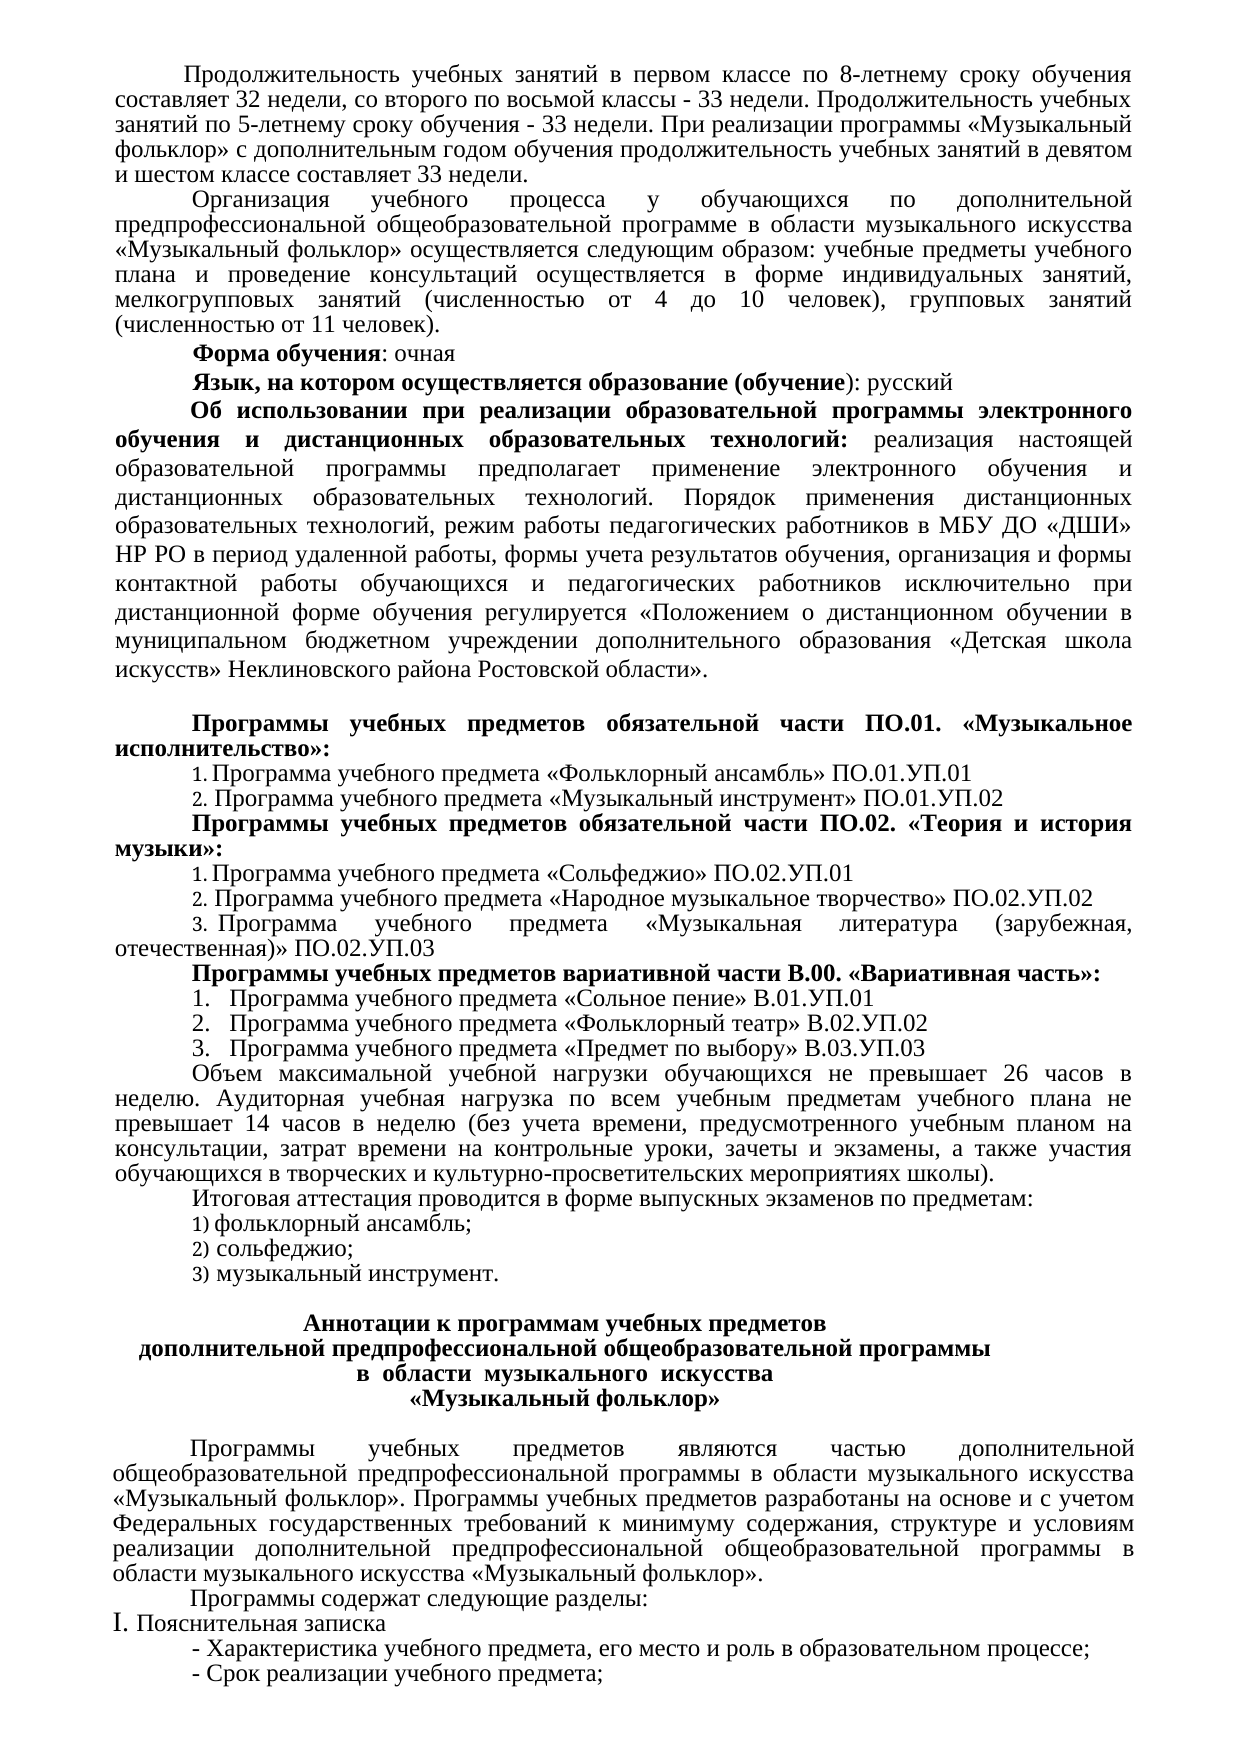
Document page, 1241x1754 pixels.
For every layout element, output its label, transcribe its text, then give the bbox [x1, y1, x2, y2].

text «Музыкальный фольклор» [112, 1387, 1017, 1412]
list Программа учебного предмета «Музыкальный инструмент» ПО.01.УП.02 [142, 787, 1135, 812]
text Язык, на котором осуществляется образование (обучение): русский [115, 367, 1133, 395]
text Итоговая аттестация проводится в форме выпускных экзаменов по предметам: [142, 1187, 1135, 1212]
text Программы учебных предметов вариативной части В.00. «Вариативная часть»: [142, 962, 1135, 987]
list Программа учебного предмета «Фольклорный ансамбль» ПО.01.УП.01 [142, 762, 1135, 787]
text Продолжительность учебных занятий в первом классе по 8-летнему сроку обучения составляет 32 недели, со второго по восьмой классы - 33 недели. Продолжительность учебных занятий по 5-летнему сроку обучения - 33 недели. При реализации программы «Музыкальный фольклор» с дополнительным годом обучения продолжительность учебных занятий в девятом и шестом классе составляет 33 недели. [114, 63, 1133, 188]
text дополнительной предпрофессиональной общеобразовательной программы [112, 1337, 1017, 1362]
text Организация учебного процесса у обучающихся по дополнительной предпрофессиональной общеобразовательной программе в области музыкального искусства «Музыкальный фольклор» осуществляется следующим образом: учебные предметы учебного плана и проведение консультаций осуществляется в форме индивидуальных занятий, мелкогрупповых занятий (численностью от 4 до 10 человек), групповых занятий (численностью от 11 человек). [114, 188, 1133, 338]
text в области музыкального искусства [112, 1362, 1017, 1387]
list Программа учебного предмета «Народное музыкальное творчество» ПО.02.УП.02 [141, 887, 1135, 912]
list сольфеджио; [142, 1237, 1135, 1262]
list музыкальный инструмент. [142, 1262, 1135, 1287]
list Программа учебного предмета «Предмет по выбору» В.03.УП.03 [192, 1037, 1135, 1062]
text - Характеристика учебного предмета, его место и роль в образовательном процессе; [192, 1637, 1133, 1662]
list фольклорный ансамбль; [142, 1212, 1135, 1237]
text Форма обучения: очная [115, 338, 1133, 367]
text Программы учебных предметов обязательной части ПО.02. «Теория и история музыки»: [114, 812, 1133, 862]
text Программы учебных предметов обязательной части ПО.01. «Музыкальное исполнительство»: [114, 712, 1133, 762]
list Программа учебного предмета «Сольфеджио» ПО.02.УП.01 [142, 862, 1135, 887]
text - Срок реализации учебного предмета; [192, 1662, 1135, 1687]
text Программы учебных предметов являются частью дополнительной общеобразовательной предпрофессиональной программы в области музыкального искусства «Музыкальный фольклор». Программы учебных предметов разработаны на основе и с учетом Федеральных государственных требований к минимуму содержания, структуре и условиям реализации дополнительной предпрофессиональной общеобразовательной программы в области музыкального искусства «Музыкальный фольклор». [112, 1437, 1135, 1587]
list Программа учебного предмета «Музыкальная литература (зарубежная, отечественная)» ПО.02.УП.03 [114, 912, 1133, 962]
list Пояснительная записка [112, 1612, 1135, 1637]
text Программы содержат следующие разделы: [112, 1587, 1135, 1612]
list Программа учебного предмета «Фольклорный театр» В.02.УП.02 [192, 1012, 1135, 1037]
text Аннотации к программам учебных предметов [112, 1312, 1017, 1337]
text Об использовании при реализации образовательной программы электронного обучения и дистанционных образовательных технологий: реализация настоящей образовательной программы предполагает применение электронного обучения и дистанционных образовательных технологий. Порядок применения дистанционных образовательных технологий, режим работы педагогических работников в МБУ ДО «ДШИ» НР РО в период удаленной работы, формы учета результатов обучения, организация и формы контактной работы обучающихся и педагогических работников исключительно при дистанционной форме обучения регулируется «Положением о дистанционном обучении в муниципальном бюджетном учреждении дополнительного образования «Детская школа искусств» Неклиновского района Ростовской области». [115, 395, 1133, 683]
text Объем максимальной учебной нагрузки обучающихся не превышает 26 часов в неделю. Аудиторная учебная нагрузка по всем учебным предметам учебного плана не превышает 14 часов в неделю (без учета времени, предусмотренного учебным планом на консультации, затрат времени на контрольные уроки, зачеты и экзамены, а также участия обучающихся в творческих и культурно-просветительских мероприятиях школы). [114, 1062, 1133, 1187]
list Программа учебного предмета «Сольное пение» В.01.УП.01 [192, 987, 1135, 1012]
